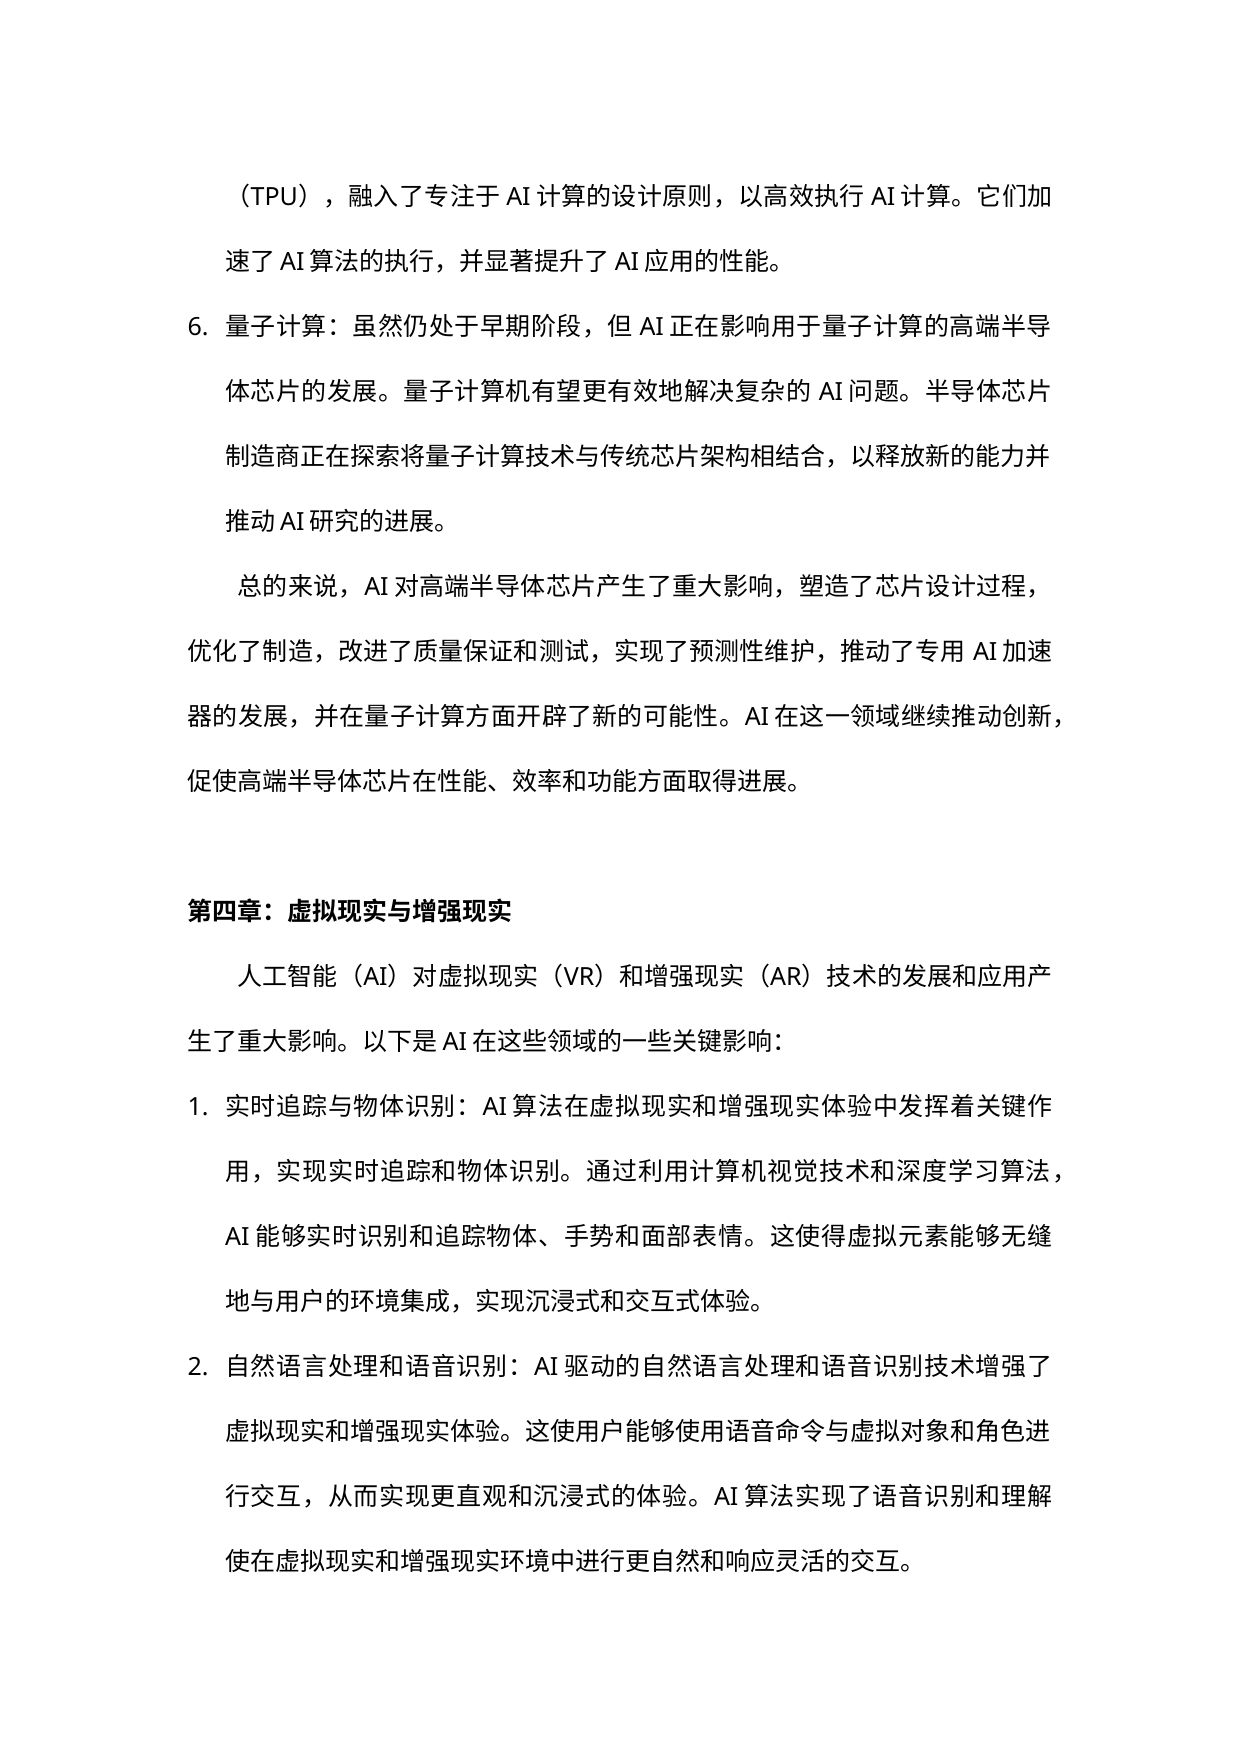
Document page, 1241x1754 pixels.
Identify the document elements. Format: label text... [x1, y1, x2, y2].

text 总的来说，AI对高端半导体芯片产生了重大影响，塑造了芯片设计过程，优化了制造，改进了质量保证和测试，实现了预测性维护，推动了专用AI加速器的发展，并在量子计算方面开辟了新的可能性。AI在这一领域继续推动创新，促使高端半导体芯片在性能、效率和功能方面取得进展。 [187, 552, 1053, 812]
list 实时追踪与物体识别：AI算法在虚拟现实和增强现实体验中发挥着关键作用，实现实时追踪和物体识别。通过利用计算机视觉技术和深度学习算法，AI能够实时识别和追踪物体、手势和面部表情。这使得虚拟元素能够无缝地与用户的环境集成，实现沉浸式和交互式体验。 [187, 1072, 1053, 1332]
text 人工智能（AI）对虚拟现实（VR）和增强现实（AR）技术的发展和应用产生了重大影响。以下是AI在这些领域的一些关键影响： [187, 942, 1053, 1072]
text 第四章：虚拟现实与增强现实 [187, 877, 1053, 942]
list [187, 162, 1053, 292]
list 量子计算：虽然仍处于早期阶段，但AI正在影响用于量子计算的高端半导体芯片的发展。量子计算机有望更有效地解决复杂的AI问题。半导体芯片制造商正在探索将量子计算技术与传统芯片架构相结合，以释放新的能力并推动AI研究的进展。 [187, 292, 1053, 552]
list 自然语言处理和语音识别：AI驱动的自然语言处理和语音识别技术增强了虚拟现实和增强现实体验。这使用户能够使用语音命令与虚拟对象和角色进行交互，从而实现更直观和沉浸式的体验。AI算法实现了语音识别和理解，使在虚拟现实和增强现实环境中进行更自然和响应灵活的交互。 [187, 1332, 1053, 1592]
